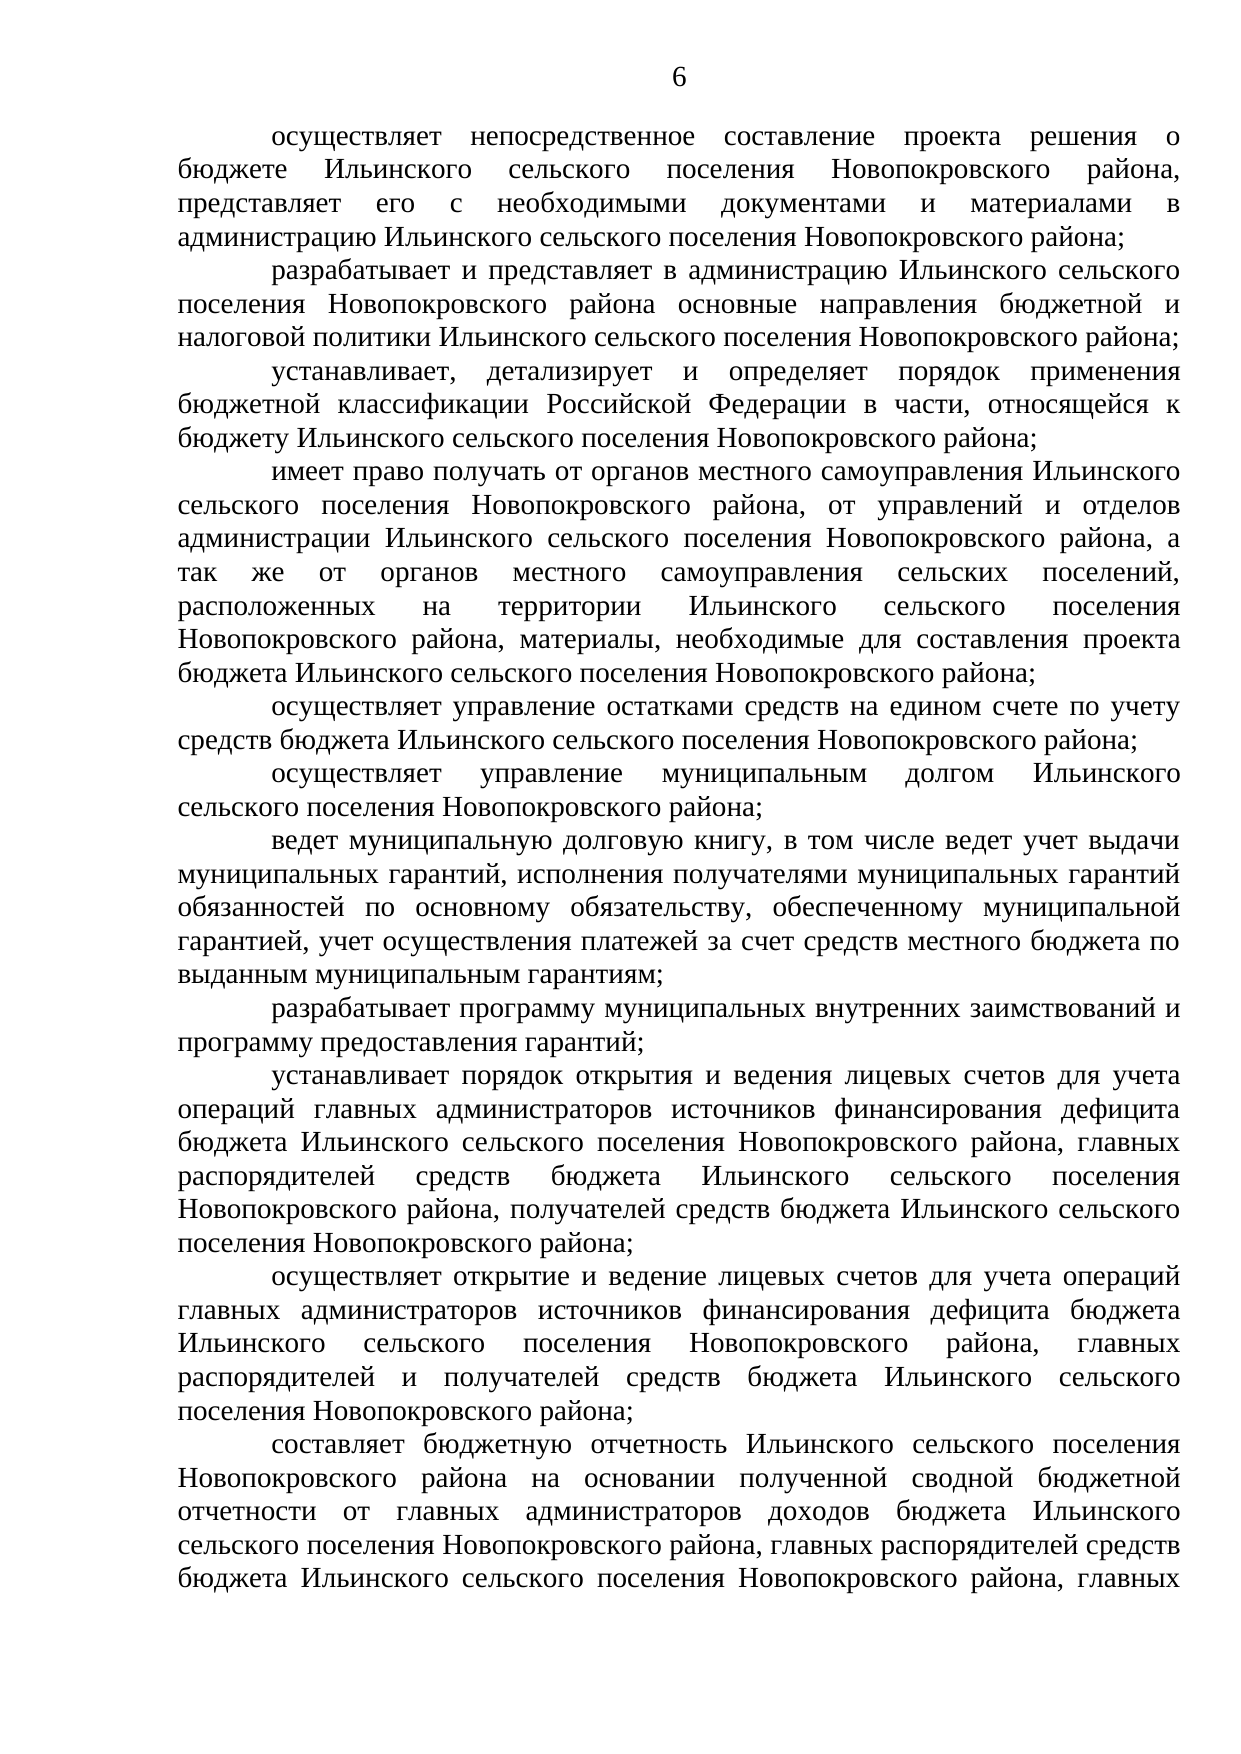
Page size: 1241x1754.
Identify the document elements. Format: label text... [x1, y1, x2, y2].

text ведет муниципальную долговую книгу, в том числе ведет учет выдачи муниципальных гарантий, исполнения получателями муниципальных гарантий обязанностей по основному обязательству, обеспеченному муниципальной гарантией, учет осуществления платежей за счет средств местного бюджета по выданным муниципальным гарантиям; [177, 822, 1181, 990]
text осуществляет непосредственное составление проекта решения о бюджете Ильинского сельского поселения Новопокровского района, представляет его с необходимыми документами и материалами в администрацию Ильинского сельского поселения Новопокровского района; [177, 118, 1181, 252]
text разрабатывает программу муниципальных внутренних заимствований и программу предоставления гарантий; [177, 990, 1181, 1057]
text имеет право получать от органов местного самоуправления Ильинского сельского поселения Новопокровского района, от управлений и отделов администрации Ильинского сельского поселения Новопокровского района, а так же от органов местного самоуправления сельских поселений, расположенных на территории Ильинского сельского поселения Новопокровского района, материалы, необходимые для составления проекта бюджета Ильинского сельского поселения Новопокровского района; [177, 453, 1181, 688]
text осуществляет управление остатками средств на едином счете по учету средств бюджета Ильинского сельского поселения Новопокровского района; [177, 688, 1181, 755]
text разрабатывает и представляет в администрацию Ильинского сельского поселения Новопокровского района основные направления бюджетной и налоговой политики Ильинского сельского поселения Новопокровского района; [177, 252, 1181, 353]
text устанавливает порядок открытия и ведения лицевых счетов для учета операций главных администраторов источников финансирования дефицита бюджета Ильинского сельского поселения Новопокровского района, главных распорядителей средств бюджета Ильинского сельского поселения Новопокровского района, получателей средств бюджета Ильинского сельского поселения Новопокровского района; [177, 1057, 1181, 1258]
text устанавливает, детализирует и определяет порядок применения бюджетной классификации Российской Федерации в части, относящейся к бюджету Ильинского сельского поселения Новопокровского района; [177, 353, 1181, 453]
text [177, 1426, 1181, 1594]
text осуществляет управление муниципальным долгом Ильинского сельского поселения Новопокровского района; [177, 755, 1181, 822]
text осуществляет открытие и ведение лицевых счетов для учета операций главных администраторов источников финансирования дефицита бюджета Ильинского сельского поселения Новопокровского района, главных распорядителей и получателей средств бюджета Ильинского сельского поселения Новопокровского района; [177, 1258, 1181, 1426]
